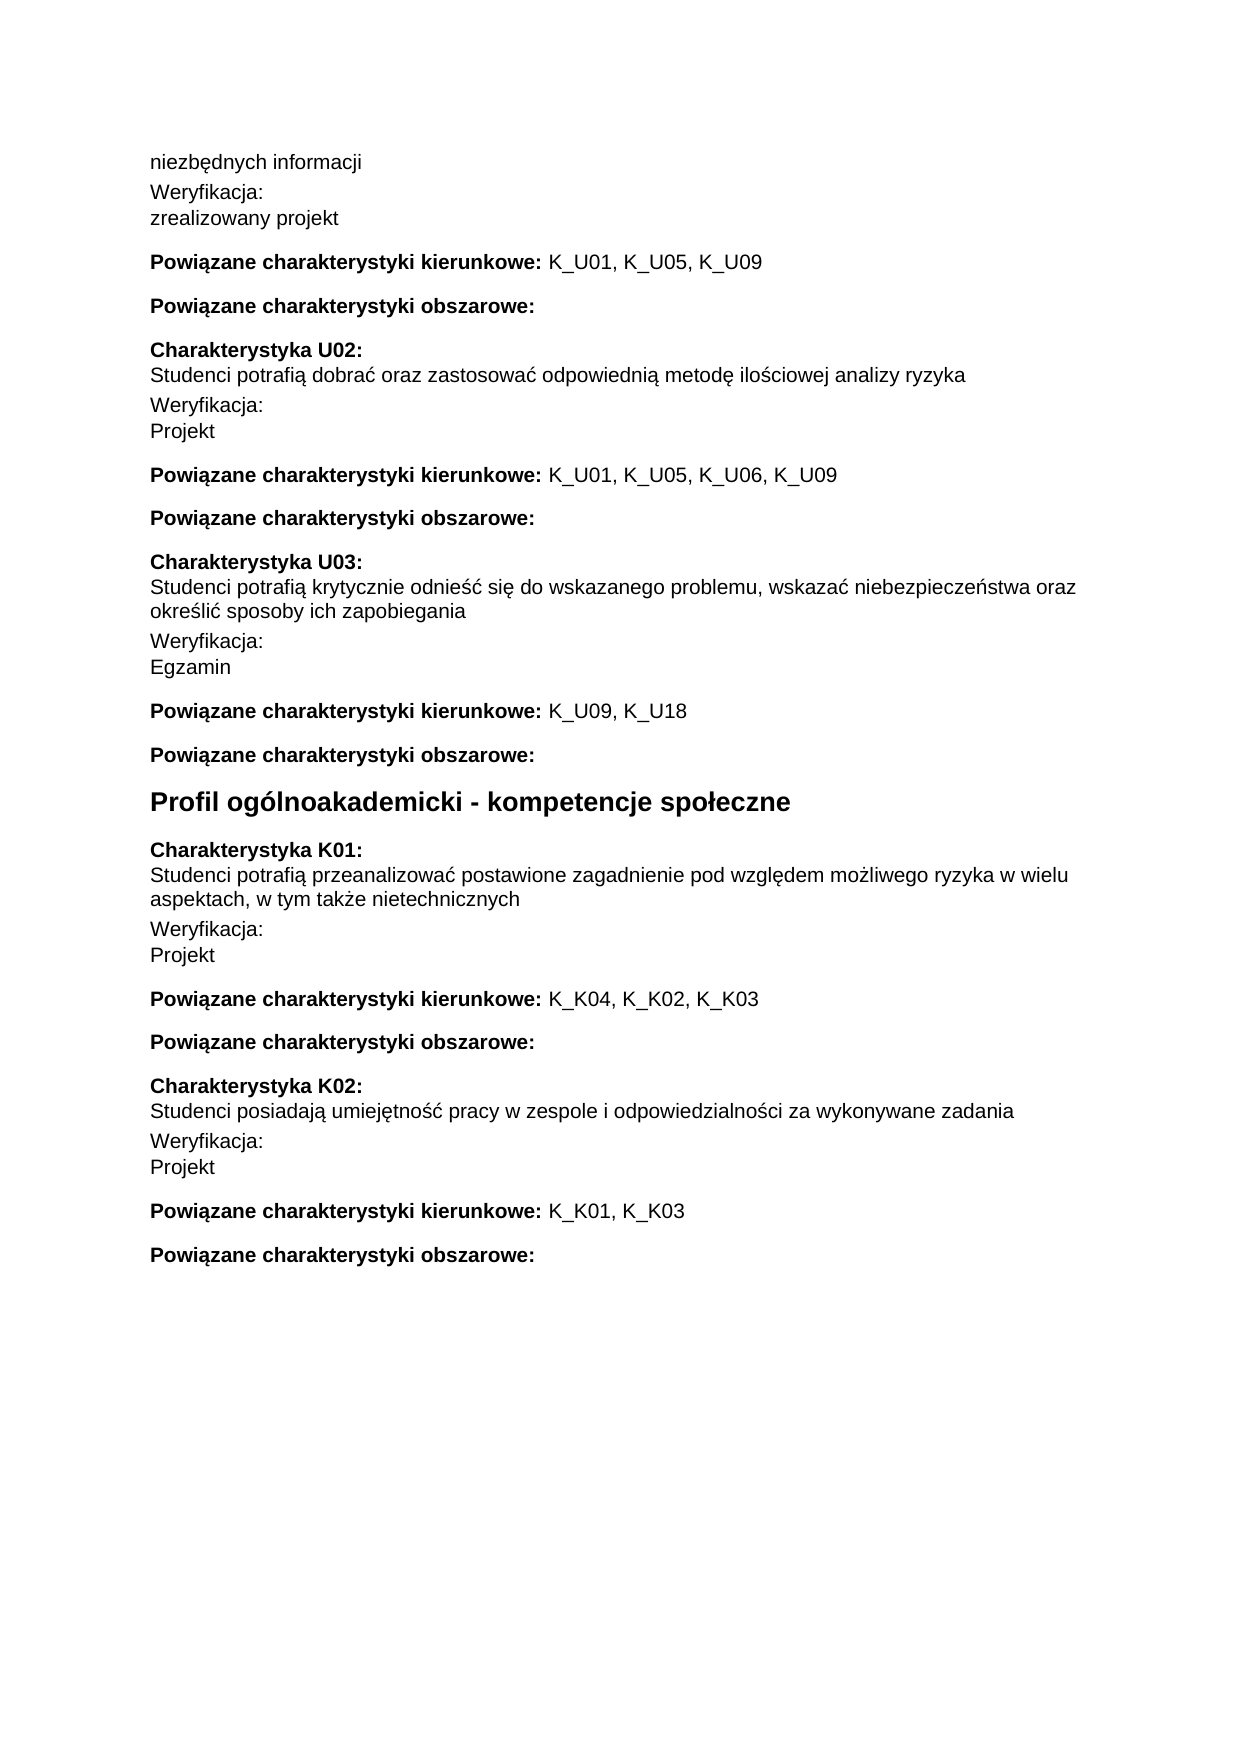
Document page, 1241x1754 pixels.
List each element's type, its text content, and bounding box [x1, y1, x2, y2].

text Powiązane charakterystyki kierunkowe: K_K01, K_K03 [150, 1199, 1090, 1223]
text Charakterystyka U03: [150, 550, 1090, 574]
text Powiązane charakterystyki obszarowe: [150, 1030, 1090, 1054]
text Weryfikacja: [150, 180, 1090, 204]
text Powiązane charakterystyki obszarowe: [150, 294, 1090, 318]
text Powiązane charakterystyki kierunkowe: K_U01, K_U05, K_U06, K_U09 [150, 462, 1090, 486]
text zrealizowany projekt [150, 206, 1090, 230]
text Charakterystyka K02: [150, 1074, 1090, 1098]
text Charakterystyka U02: [150, 337, 1090, 361]
text Egzamin [150, 655, 1090, 679]
text Charakterystyka K01: [150, 837, 1090, 861]
text Powiązane charakterystyki kierunkowe: K_U01, K_U05, K_U09 [150, 250, 1090, 274]
text Studenci potrafią przeanalizować postawione zagadnienie pod względem możliwego ryzyka w wielu aspektach, w tym także nietechnicznych [150, 862, 1090, 910]
text Studenci potrafią dobrać oraz zastosować metodę jakościowej analizy ryzyka oraz poszukiwać źródeł niezbędnych informacji [150, 150, 1090, 174]
text Weryfikacja: [150, 1129, 1090, 1153]
text Powiązane charakterystyki obszarowe: [150, 1243, 1090, 1267]
text Projekt [150, 1155, 1090, 1179]
text Powiązane charakterystyki obszarowe: [150, 743, 1090, 767]
text Powiązane charakterystyki kierunkowe: K_U09, K_U18 [150, 699, 1090, 723]
text Studenci potrafią dobrać oraz zastosować odpowiednią metodę ilościowej analizy ryzyka [150, 362, 1090, 386]
text Powiązane charakterystyki obszarowe: [150, 506, 1090, 530]
text Powiązane charakterystyki kierunkowe: K_K04, K_K02, K_K03 [150, 986, 1090, 1010]
text Projekt [150, 419, 1090, 443]
subtitle Profil ogólnoakademicki - kompetencje społeczne [150, 786, 1090, 818]
text Weryfikacja: [150, 393, 1090, 417]
text Studenci posiadają umiejętność pracy w zespole i odpowiedzialności za wykonywane zadania [150, 1099, 1090, 1123]
text Weryfikacja: [150, 629, 1090, 653]
text Studenci potrafią krytycznie odnieść się do wskazanego problemu, wskazać niebezpieczeństwa oraz określić sposoby ich zapobiegania [150, 575, 1090, 623]
text Weryfikacja: [150, 917, 1090, 941]
text Projekt [150, 943, 1090, 967]
